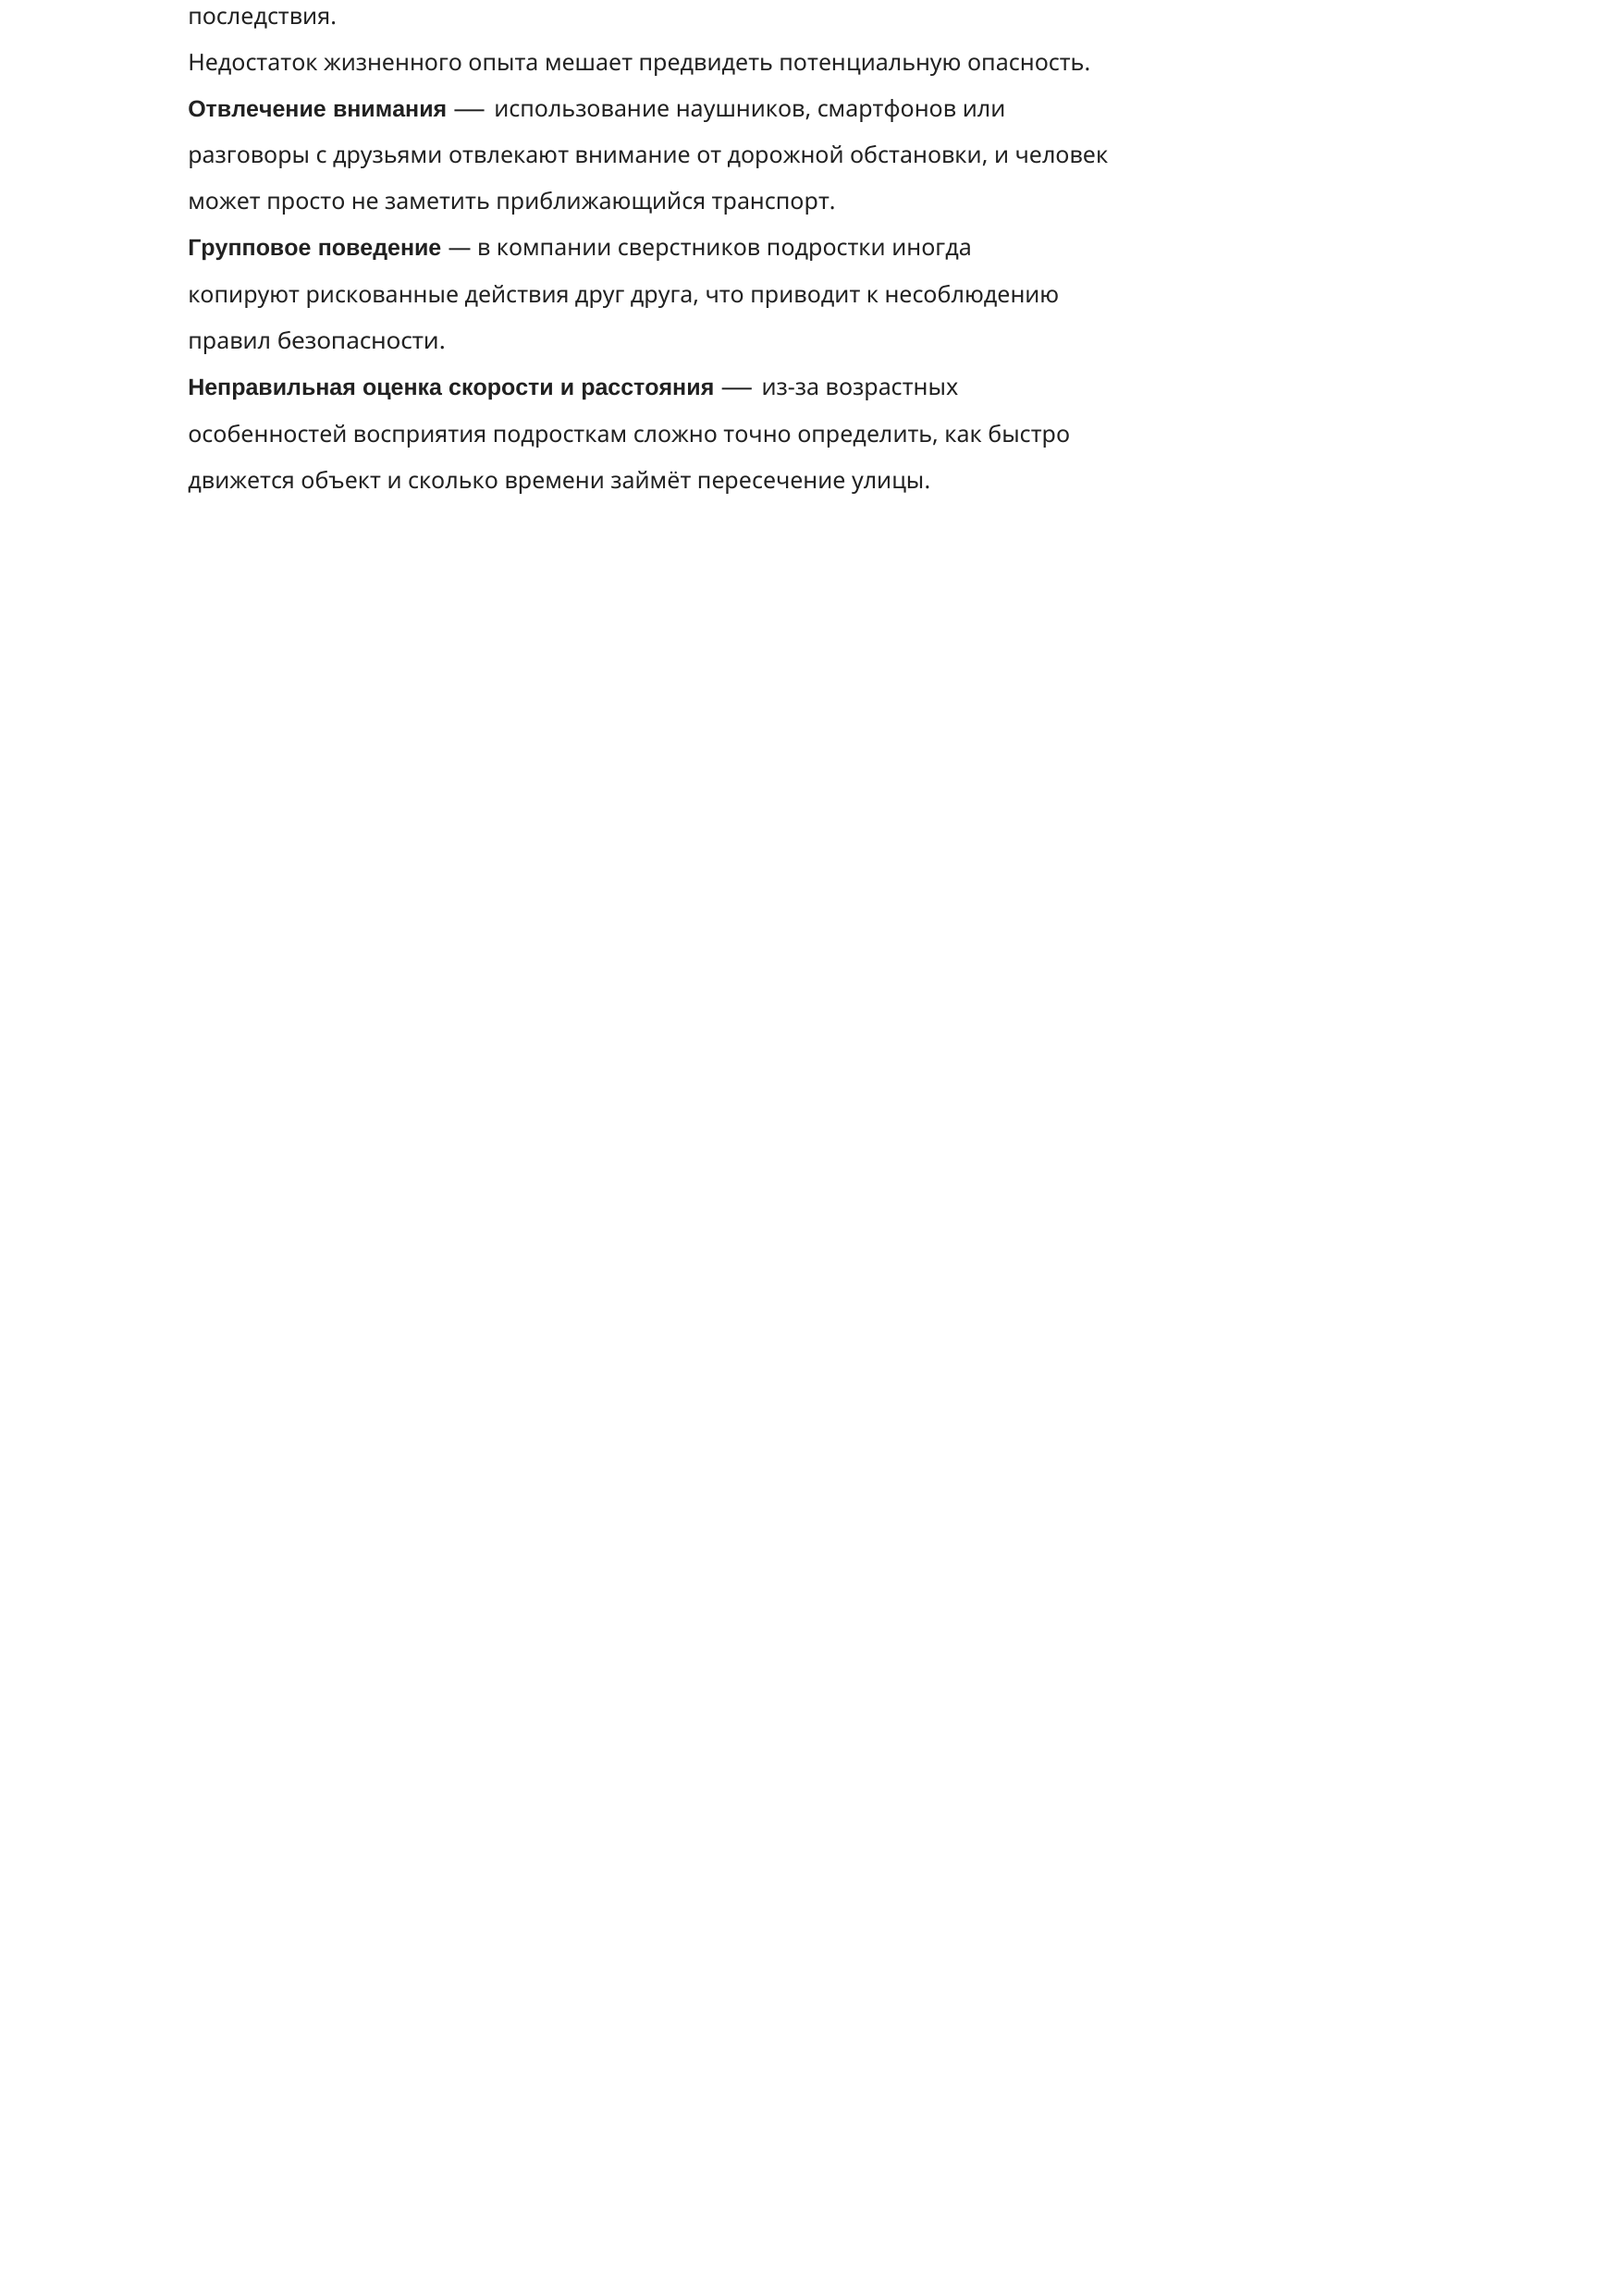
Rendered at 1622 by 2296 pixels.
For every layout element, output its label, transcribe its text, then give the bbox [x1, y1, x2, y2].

text Групповое поведение — в компании сверстников подростки иногда копируют рискованные действия друг друга, что приводит к несоблюдению правил безопасности. [188, 231, 1061, 356]
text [188, 0, 1061, 31]
text Недостаток жизненного опыта мешает предвидеть потенциальную опасность. Отвлечение внимания — использование наушников, смартфонов или разговоры с друзьями отвлекают внимание от дорожной обстановки, и человек может просто не заметить приближающийся транспорт. [188, 46, 1109, 216]
text Неправильная оценка скорости и расстояния — из-за возрастных особенностей восприятия подросткам сложно точно определить, как быстро движется объект и сколько времени займёт пересечение улицы. [188, 371, 1109, 496]
